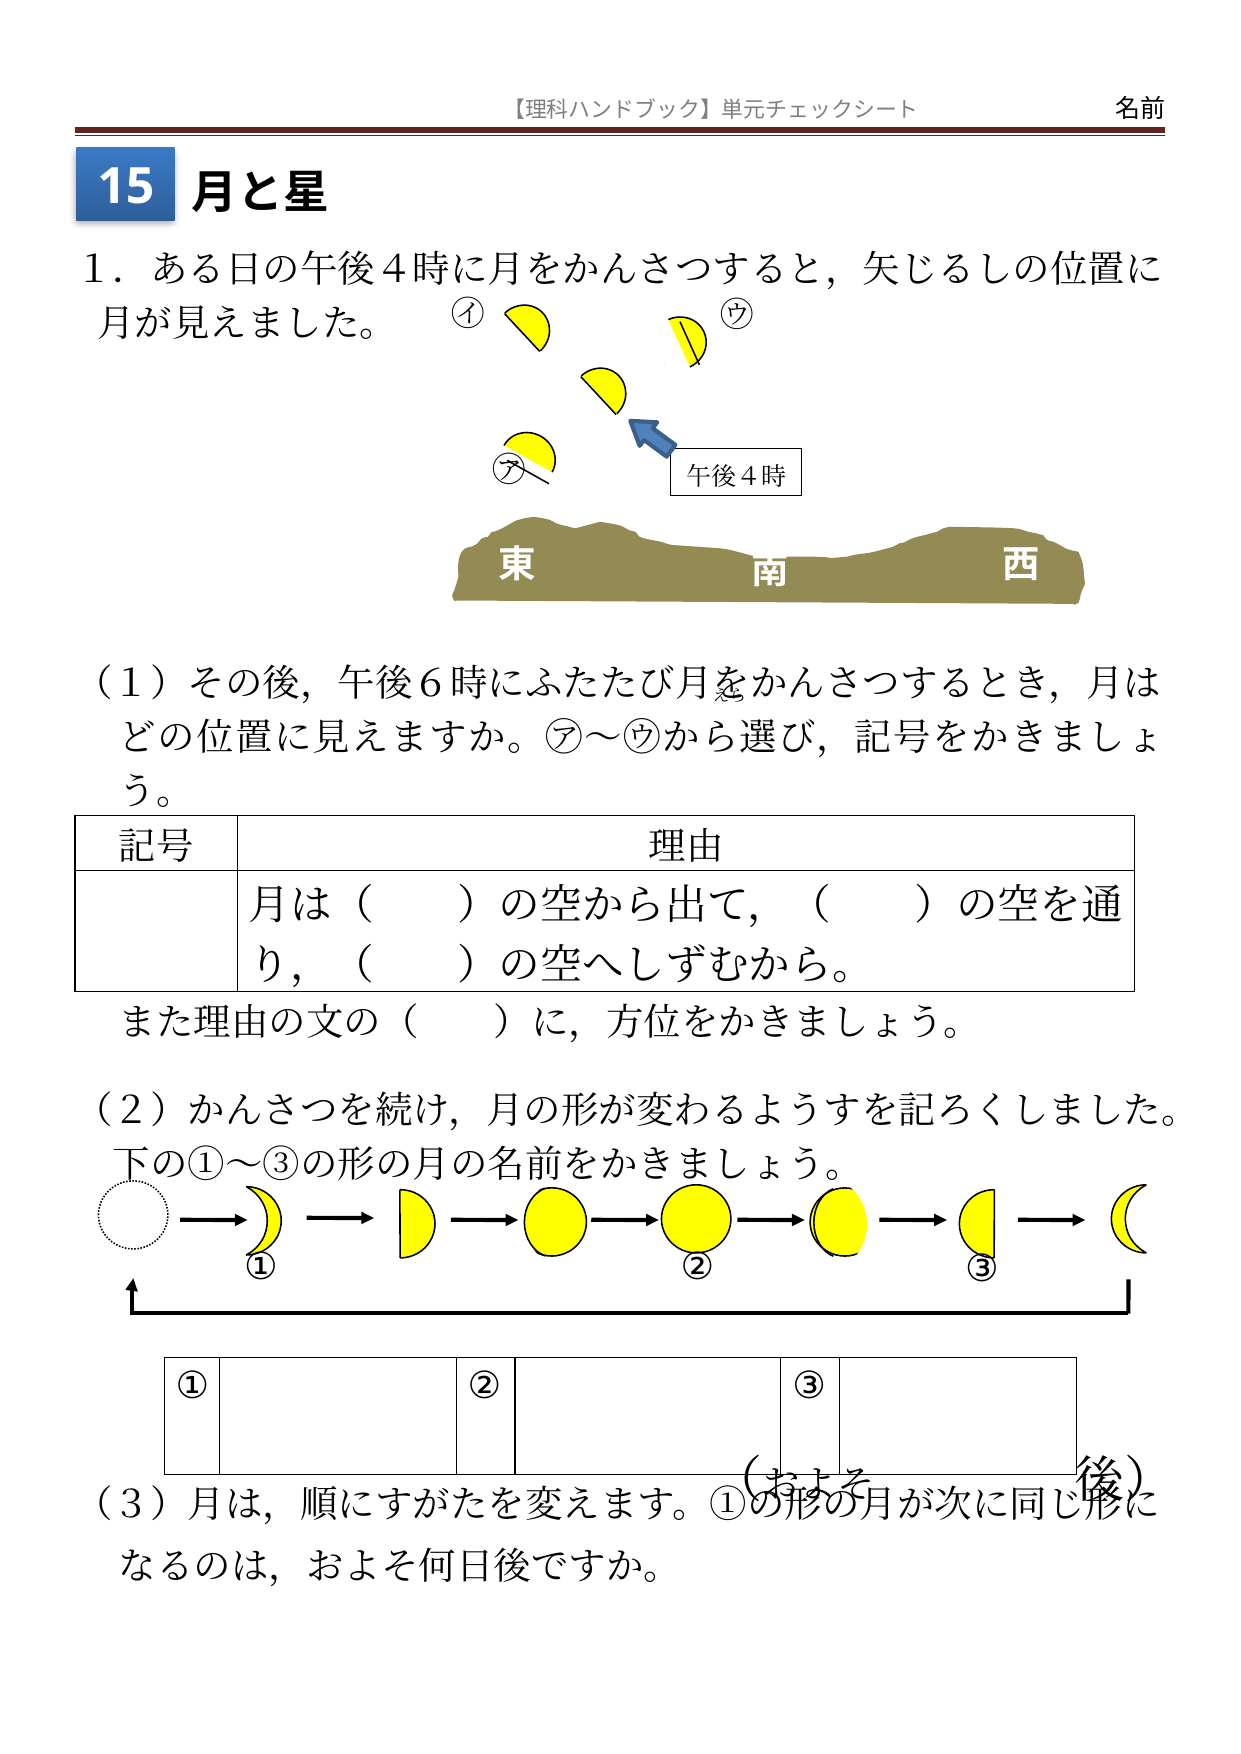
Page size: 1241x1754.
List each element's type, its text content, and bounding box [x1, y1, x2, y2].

table_cell [76, 871, 237, 991]
table_cell 月は（ ）の空から出て，（ ）の空を通り，（ ）の空へしずむから。 [238, 871, 1134, 991]
table_header 理由 [238, 816, 1134, 870]
table_header [220, 1358, 456, 1473]
table_header 記号 [76, 816, 237, 870]
table_header ① [165, 1358, 219, 1473]
text （１）その後，午後６時にふたたび月をかんさつするとき，月は [75, 654, 1165, 708]
text （２）かんさつを続け，月の形が変わるようすを記ろくしました。 [75, 1080, 1165, 1134]
table_header ② [457, 1358, 514, 1473]
table_header [840, 1358, 1076, 1473]
text （３）月は，順にすがたを変えます。①の形の月が次に同じ形に [75, 1392, 1165, 1528]
text １．ある日の午後４時に月をかんさつすると，矢じるしの位置に月が見えました。 [75, 240, 1165, 347]
text どの位置に見えますか。㋐～㋒から選び，記号をかきましょう。 [119, 708, 1165, 815]
table_header ③ [781, 1358, 839, 1473]
text なるのは，およそ何日後ですか。 [119, 1536, 1165, 1590]
text 下の①～③の形の月の名前をかきましょう。 [75, 1134, 1165, 1188]
text また理由の文の（ ）に，方位をかきましょう。 [119, 992, 1165, 1046]
table_header [516, 1358, 780, 1473]
